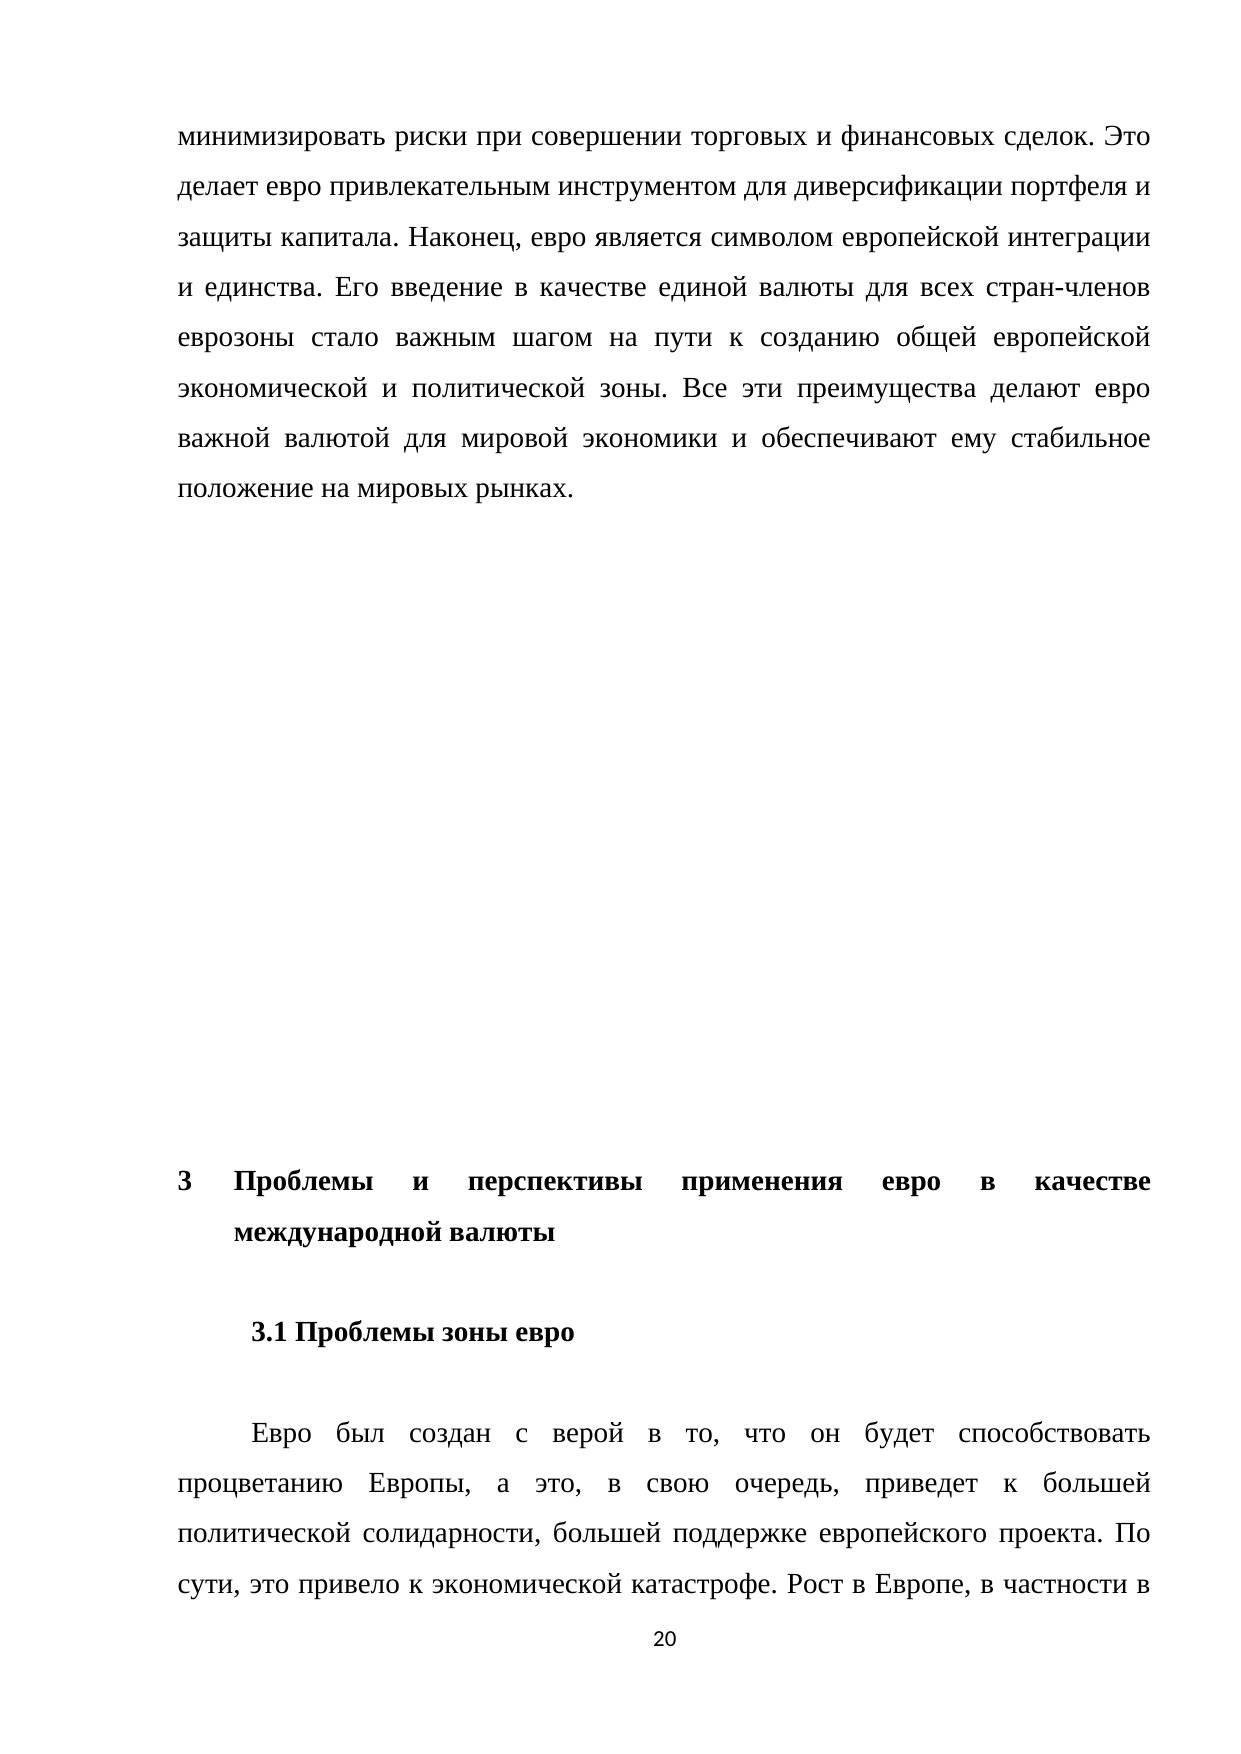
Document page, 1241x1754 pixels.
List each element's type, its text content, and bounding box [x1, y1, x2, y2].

list Проблемы и перспективы применения евро в качестве международной валюты [177, 1163, 1152, 1247]
text 3.1 Проблемы зоны евро [177, 1314, 1152, 1348]
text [177, 118, 1152, 504]
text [177, 1415, 1152, 1599]
